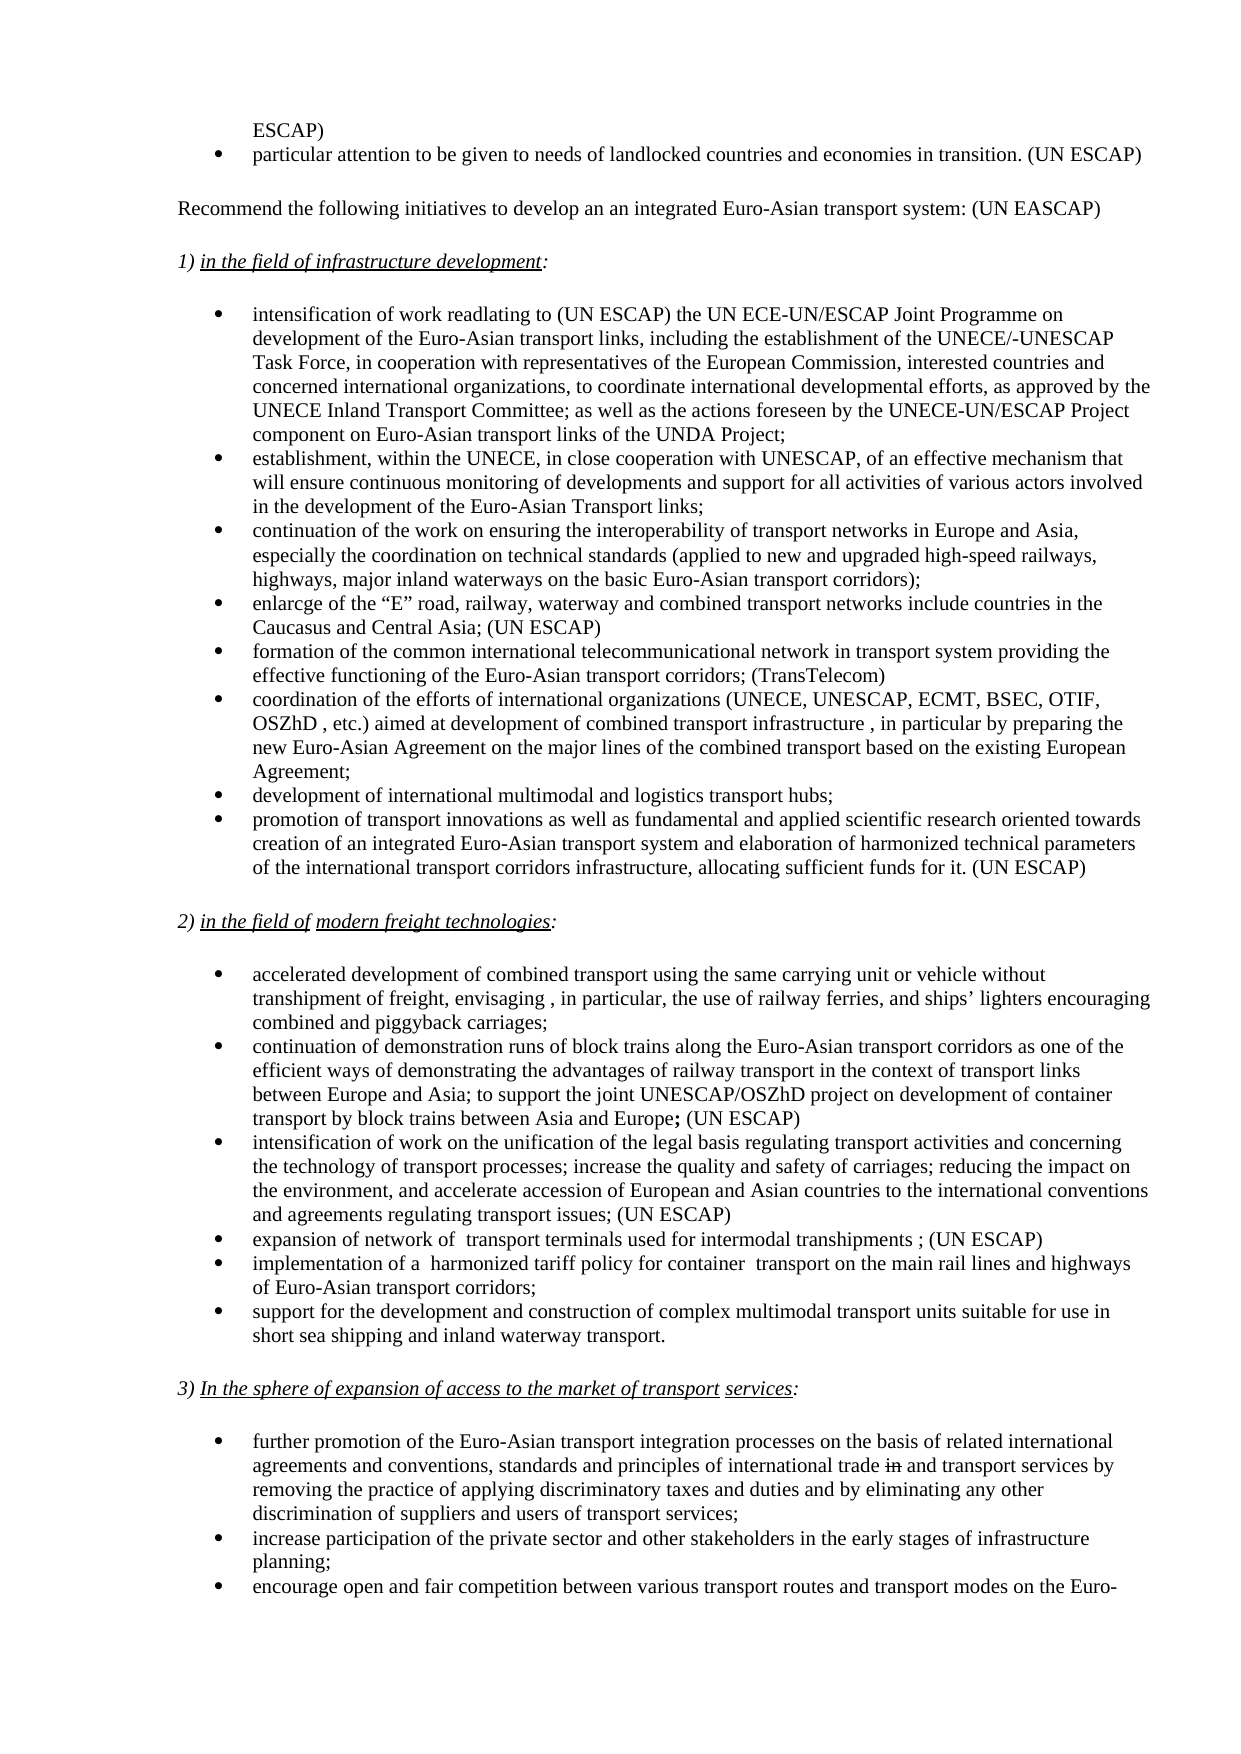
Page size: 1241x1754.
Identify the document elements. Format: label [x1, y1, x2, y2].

table_header [177, 118, 1152, 1598]
